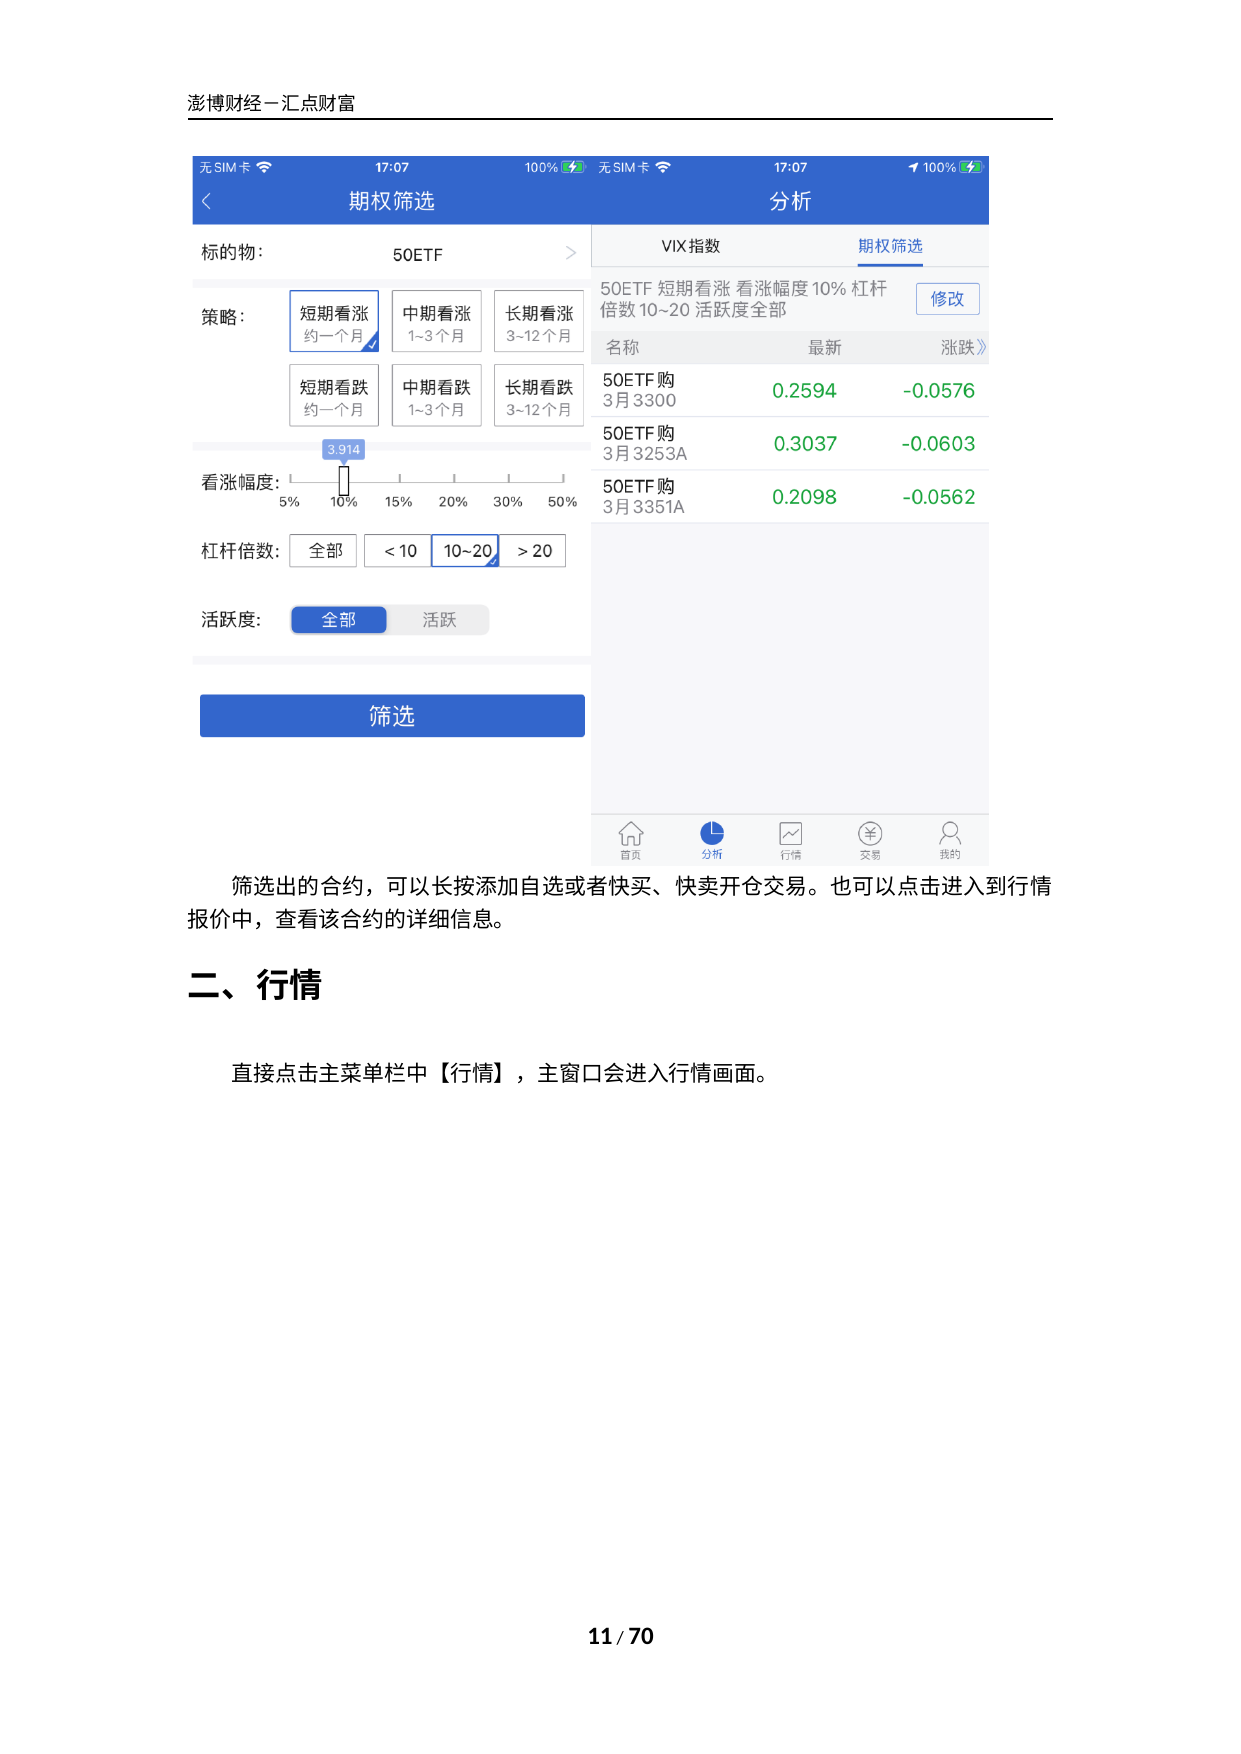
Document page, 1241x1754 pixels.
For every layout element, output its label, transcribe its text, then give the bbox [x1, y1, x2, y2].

text 筛选出的合约，可以长按添加自选或者快买、快卖开仓交易。也可以点击进入到行情报价中，查看该合约的详细信息。 [187, 869, 1053, 934]
picture [192, 156, 989, 866]
text 直接点击主菜单栏中【行情】，主窗口会进入行情画面。 [187, 1055, 1053, 1088]
subtitle 行情 [187, 950, 1053, 1015]
